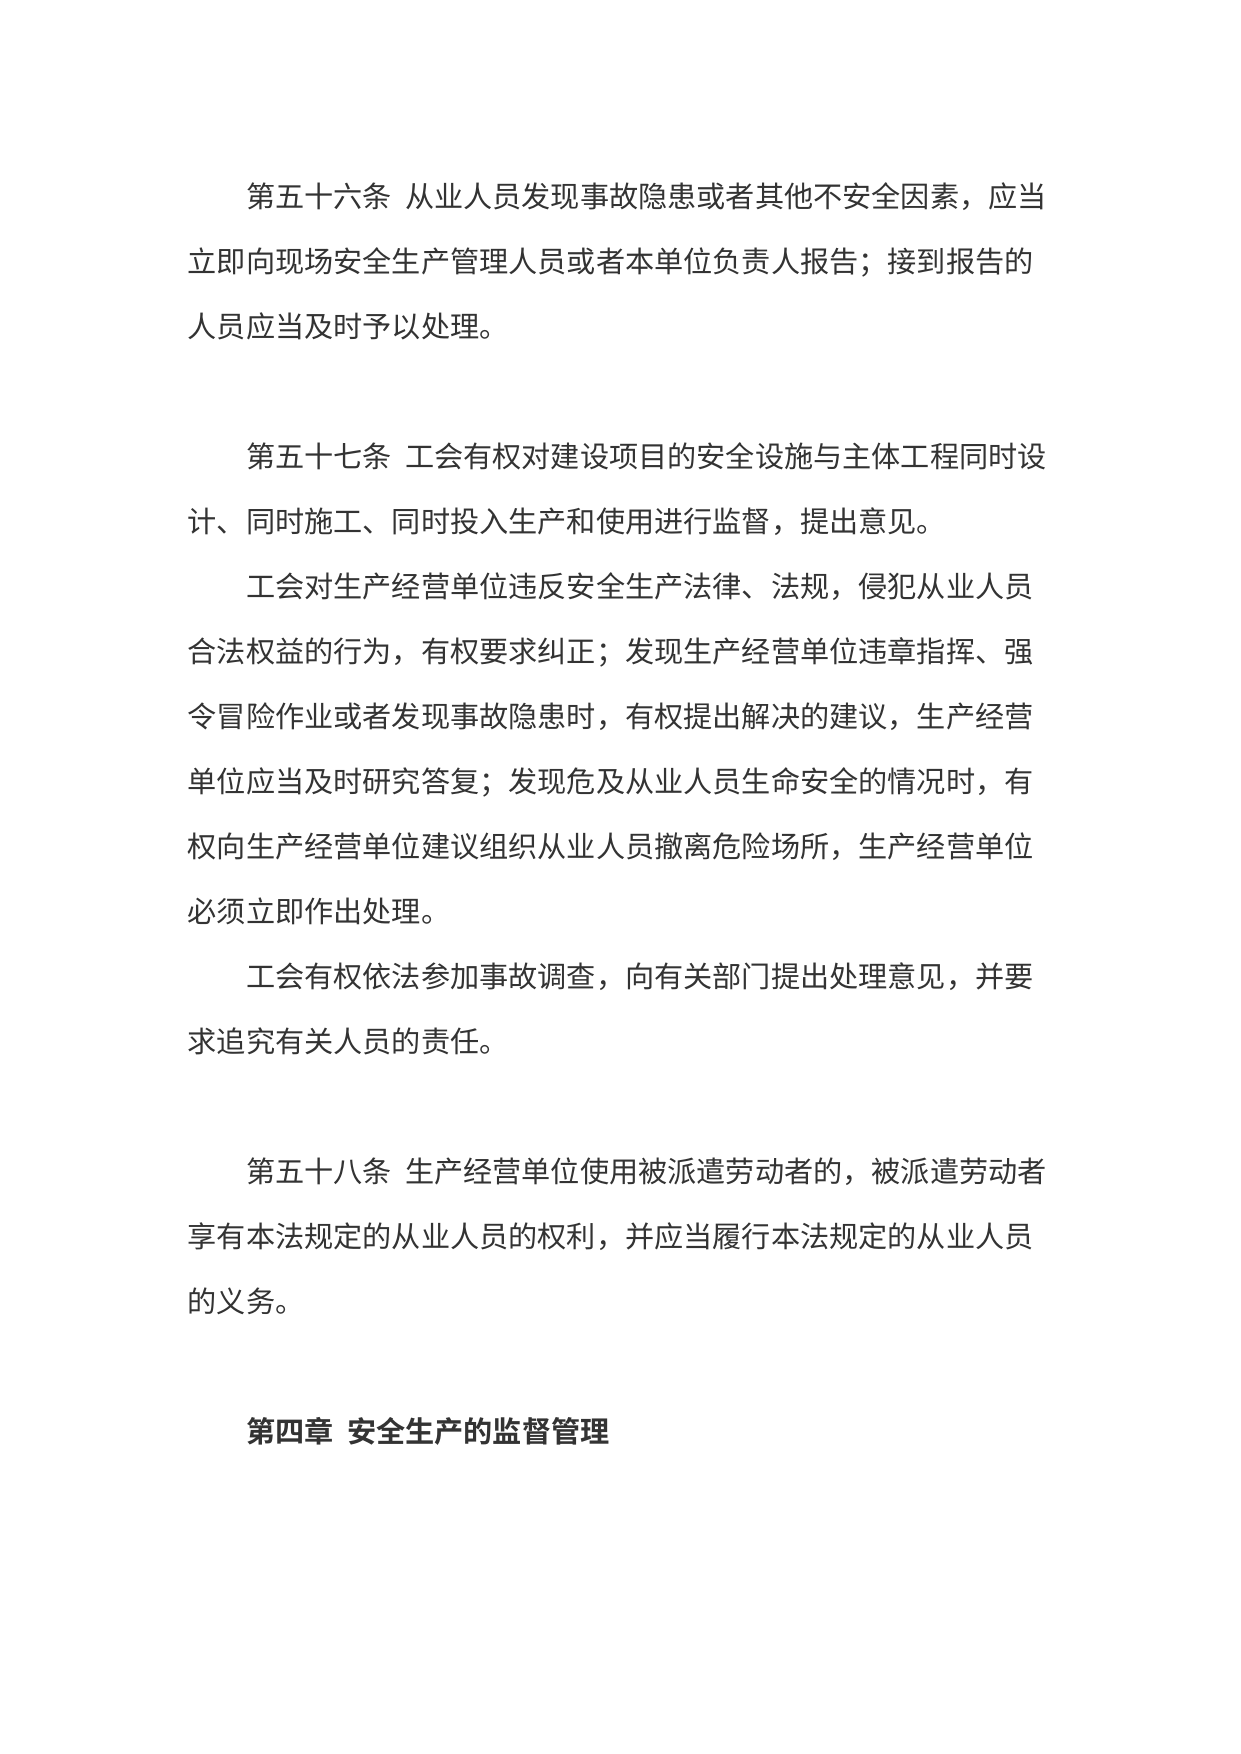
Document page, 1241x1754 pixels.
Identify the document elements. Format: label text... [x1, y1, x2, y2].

text 工会有权依法参加事故调查，向有关部门提出处理意见，并要求追究有关人员的责任。 [187, 942, 1053, 1072]
text 第五十六条 从业人员发现事故隐患或者其他不安全因素，应当立即向现场安全生产管理人员或者本单位负责人报告；接到报告的人员应当及时予以处理。 [187, 162, 1053, 357]
text 第五十八条 生产经营单位使用被派遣劳动者的，被派遣劳动者享有本法规定的从业人员的权利，并应当履行本法规定的从业人员的义务。 [187, 1137, 1053, 1332]
text 第四章 安全生产的监督管理 [187, 1397, 1053, 1462]
text 工会对生产经营单位违反安全生产法律、法规，侵犯从业人员合法权益的行为，有权要求纠正；发现生产经营单位违章指挥、强令冒险作业或者发现事故隐患时，有权提出解决的建议，生产经营单位应当及时研究答复；发现危及从业人员生命安全的情况时，有权向生产经营单位建议组织从业人员撤离危险场所，生产经营单位必须立即作出处理。 [187, 552, 1053, 942]
text 第五十七条 工会有权对建设项目的安全设施与主体工程同时设计、同时施工、同时投入生产和使用进行监督，提出意见。 [187, 422, 1053, 552]
